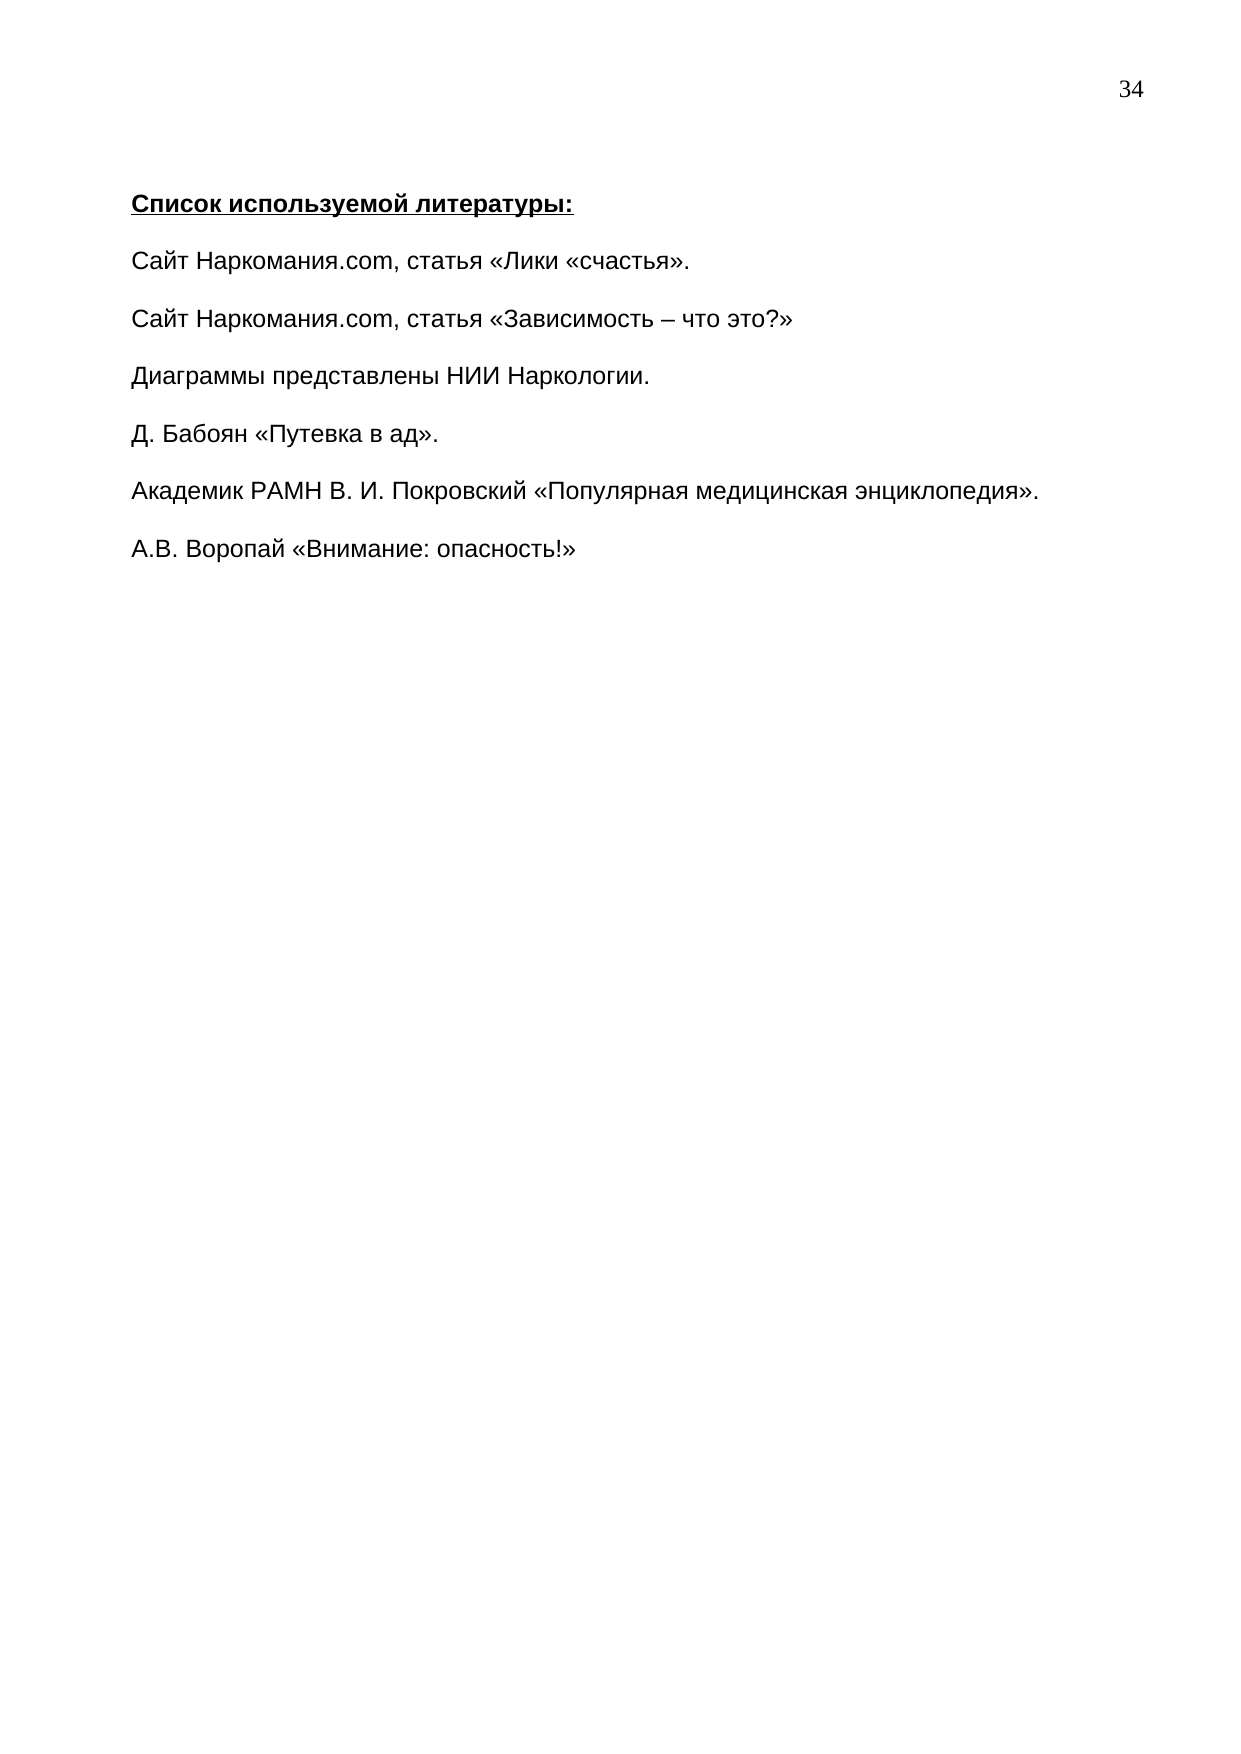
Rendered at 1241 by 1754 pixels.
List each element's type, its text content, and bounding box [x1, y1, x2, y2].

text Сайт Наркомания.com, статья «Лики «счастья». [131, 246, 1144, 275]
text А.В. Воропай «Внимание: опасность!» [131, 534, 1144, 562]
text Д. Бабоян «Путевка в ад». [131, 419, 1144, 447]
text Академик РАМН В. И. Покровский «Популярная медицинская энциклопедия». [131, 476, 1144, 505]
text Диаграммы представлены НИИ Наркологии. [131, 361, 1144, 390]
text Сайт Наркомания.com, статья «Зависимость – что это?» [131, 304, 1144, 332]
text Список используемой литературы: [131, 189, 1144, 217]
